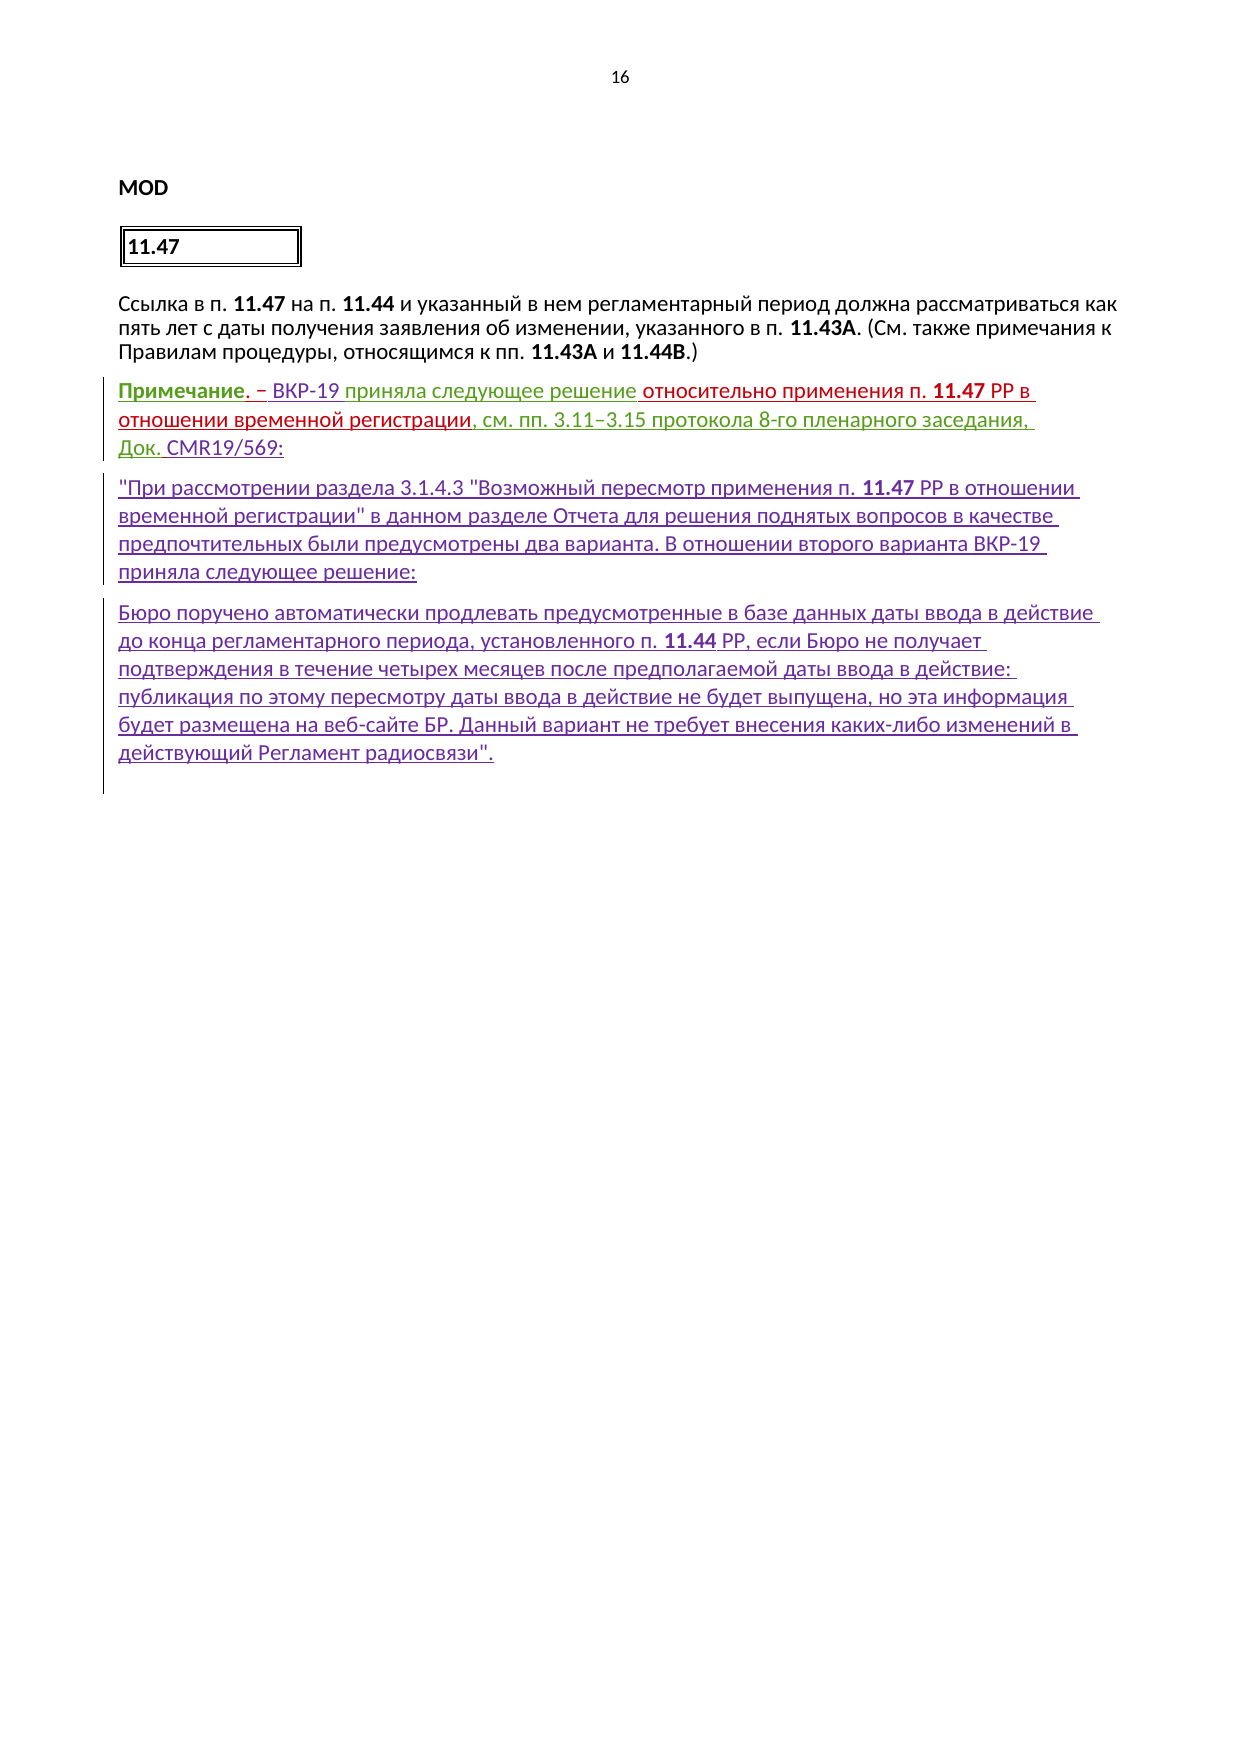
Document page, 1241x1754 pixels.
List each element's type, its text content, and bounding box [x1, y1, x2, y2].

text MOD [118, 173, 1122, 201]
text Ссылка в п. 11.47 на п. 11.44 и указанный в нем регламентарный период должна рассматриваться как пять лет с даты получения заявления об изменении, указанного в п. 11.43A. (См. также примечания к Правилам процедуры, относящимся к пп. 11.43A и 11.44В.) [118, 292, 1122, 364]
